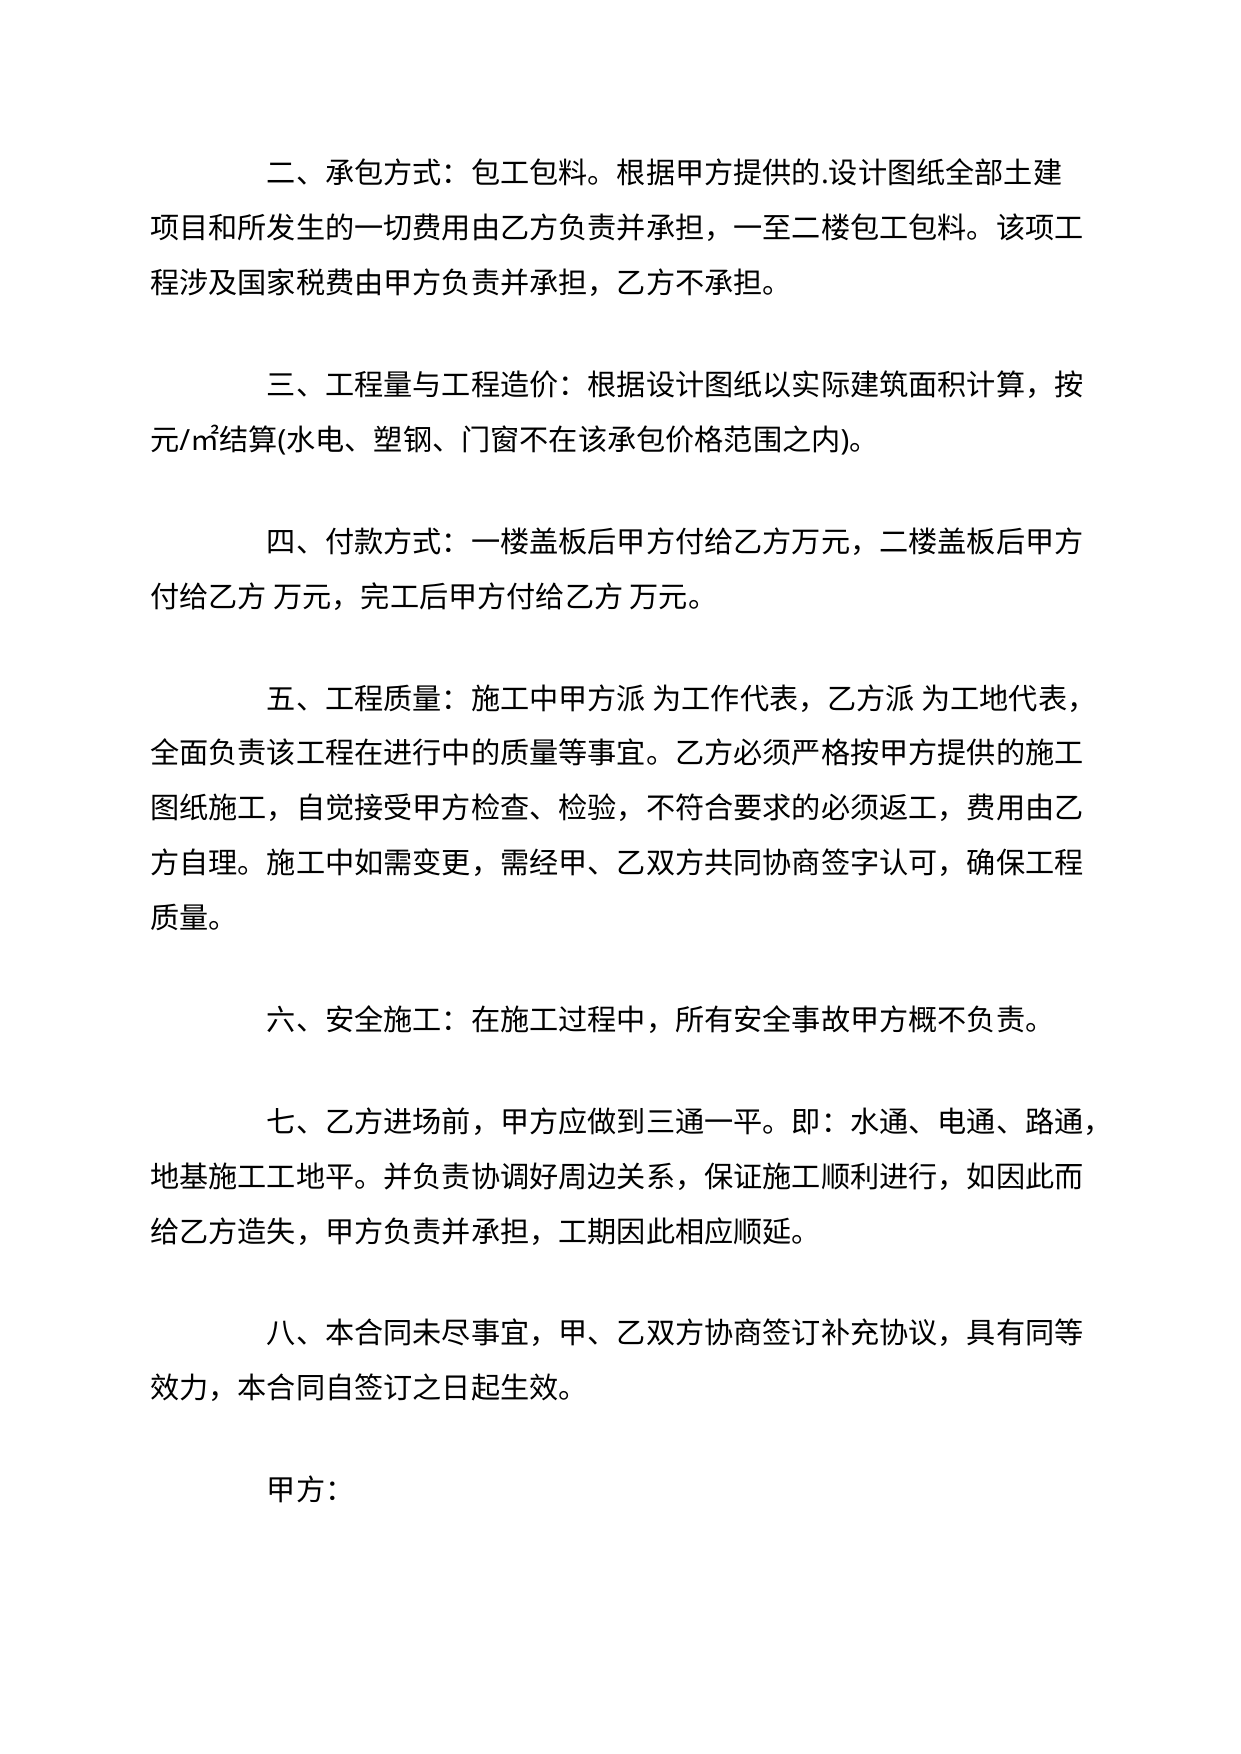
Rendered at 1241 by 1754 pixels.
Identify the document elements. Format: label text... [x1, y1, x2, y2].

text 甲方： [150, 1467, 1090, 1509]
text 三、工程量与工程造价：根据设计图纸以实际建筑面积计算，按 元/㎡结算(水电、塑钢、门窗不在该承包价格范围之内)。 [150, 362, 1090, 459]
text 八、本合同未尽事宜，甲、乙双方协商签订补充协议，具有同等效力，本合同自签订之日起生效。 [150, 1310, 1090, 1407]
text 五、工程质量：施工中甲方派 为工作代表，乙方派 为工地代表，全面负责该工程在进行中的质量等事宜。乙方必须严格按甲方提供的施工图纸施工，自觉接受甲方检查、检验，不符合要求的必须返工，费用由乙方自理。施工中如需变更，需经甲、乙双方共同协商签字认可，确保工程质量。 [150, 675, 1090, 937]
text 二、承包方式：包工包料。根据甲方提供的.设计图纸全部土建项目和所发生的一切费用由乙方负责并承担，一至二楼包工包料。该项工程涉及国家税费由甲方负责并承担，乙方不承担。 [150, 150, 1090, 302]
text 四、付款方式：一楼盖板后甲方付给乙方万元，二楼盖板后甲方付给乙方 万元，完工后甲方付给乙方 万元。 [150, 518, 1090, 616]
text 七、乙方进场前，甲方应做到三通一平。即：水通、电通、路通，地基施工工地平。并负责协调好周边关系，保证施工顺利进行，如因此而给乙方造失，甲方负责并承担，工期因此相应顺延。 [150, 1098, 1090, 1250]
text 六、安全施工：在施工过程中，所有安全事故甲方概不负责。 [150, 997, 1090, 1039]
